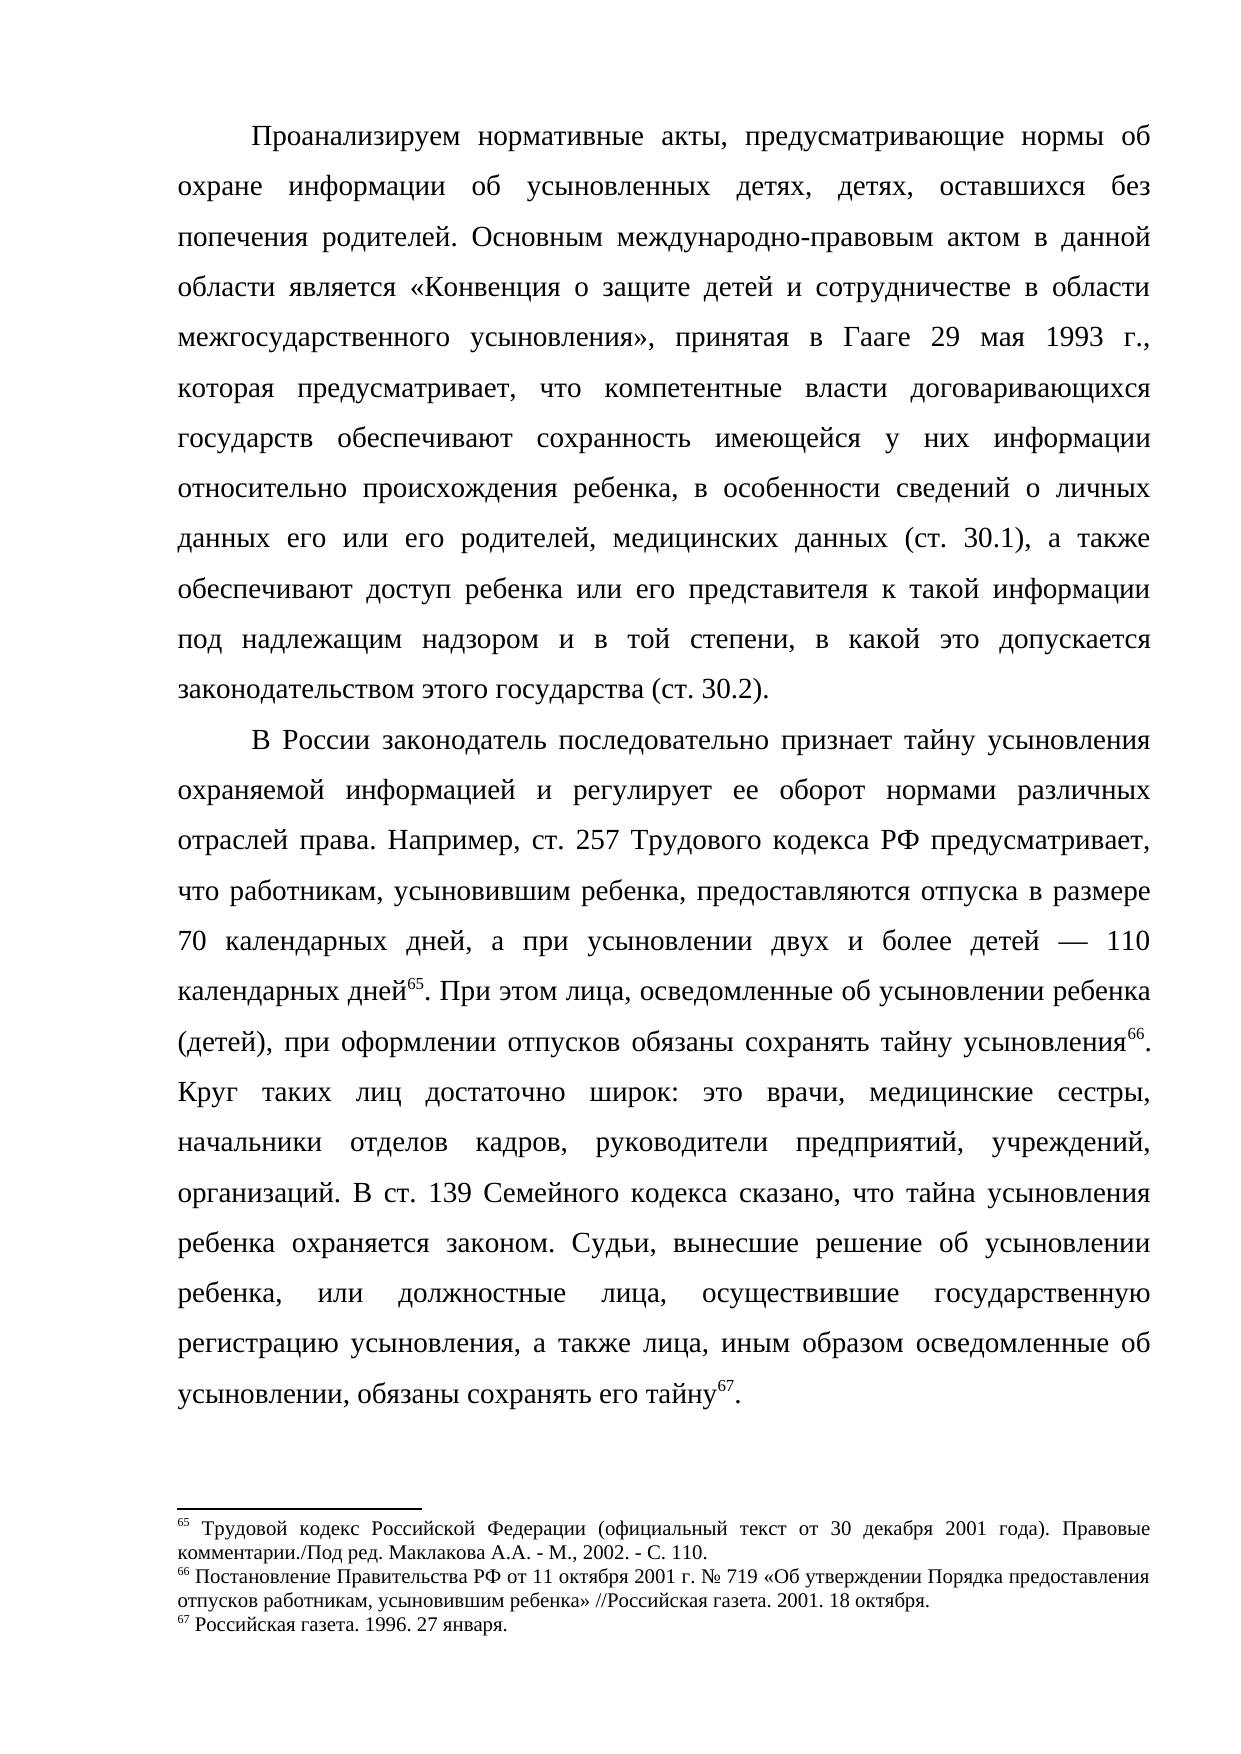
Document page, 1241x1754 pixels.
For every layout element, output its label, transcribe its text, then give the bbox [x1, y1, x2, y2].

text В России законодатель последовательно признает тайну усыновления охраняемой информацией и регулирует ее оборот нормами различных отраслей права. Например, ст. 257 Трудового кодекса РФ предусматривает, что работникам, усыновившим ребенка, предоставляются отпуска в размере 70 календарных дней, а при усыновлении двух и более детей — 110 календарных дней. При этом лица, осведомленные об усыновлении ребенка (детей), при оформлении отпусков обязаны сохранять тайну усыновления. Круг таких лиц достаточно широк: это врачи, медицинские сестры, начальники отделов кадров, руководители предприятий, учреждений, организаций. В ст. 139 Семейного кодекса сказано, что тайна усыновления ребенка охраняется законом. Судьи, вынесшие решение об усыновлении ребенка, или должностные лица, осуществившие государственную регистрацию усыновления, а также лица, иным образом осведомленные об усыновлении, обязаны сохранять его тайну. [177, 722, 1152, 1409]
text Проанализируем нормативные акты, предусматривающие нормы об охране информации об усыновленных детях, детях, оставшихся без попечения родителей. Основным международно-правовым актом в данной области является «Конвенция о защите детей и сотрудничестве в области межгосударственного усыновления», принятая в Гааге 29 мая 1993 г., которая предусматривает, что компетентные власти договаривающихся государств обеспечивают сохранность имеющейся у них информации относительно происхождения ребенка, в особенности сведений о личных данных его или его родителей, медицинских данных (ст. 30.1), а также обеспечивают доступ ребенка или его представителя к такой информации под надлежащим надзором и в той степени, в какой это допускается законодательством этого государства (ст. 30.2). [177, 118, 1152, 705]
